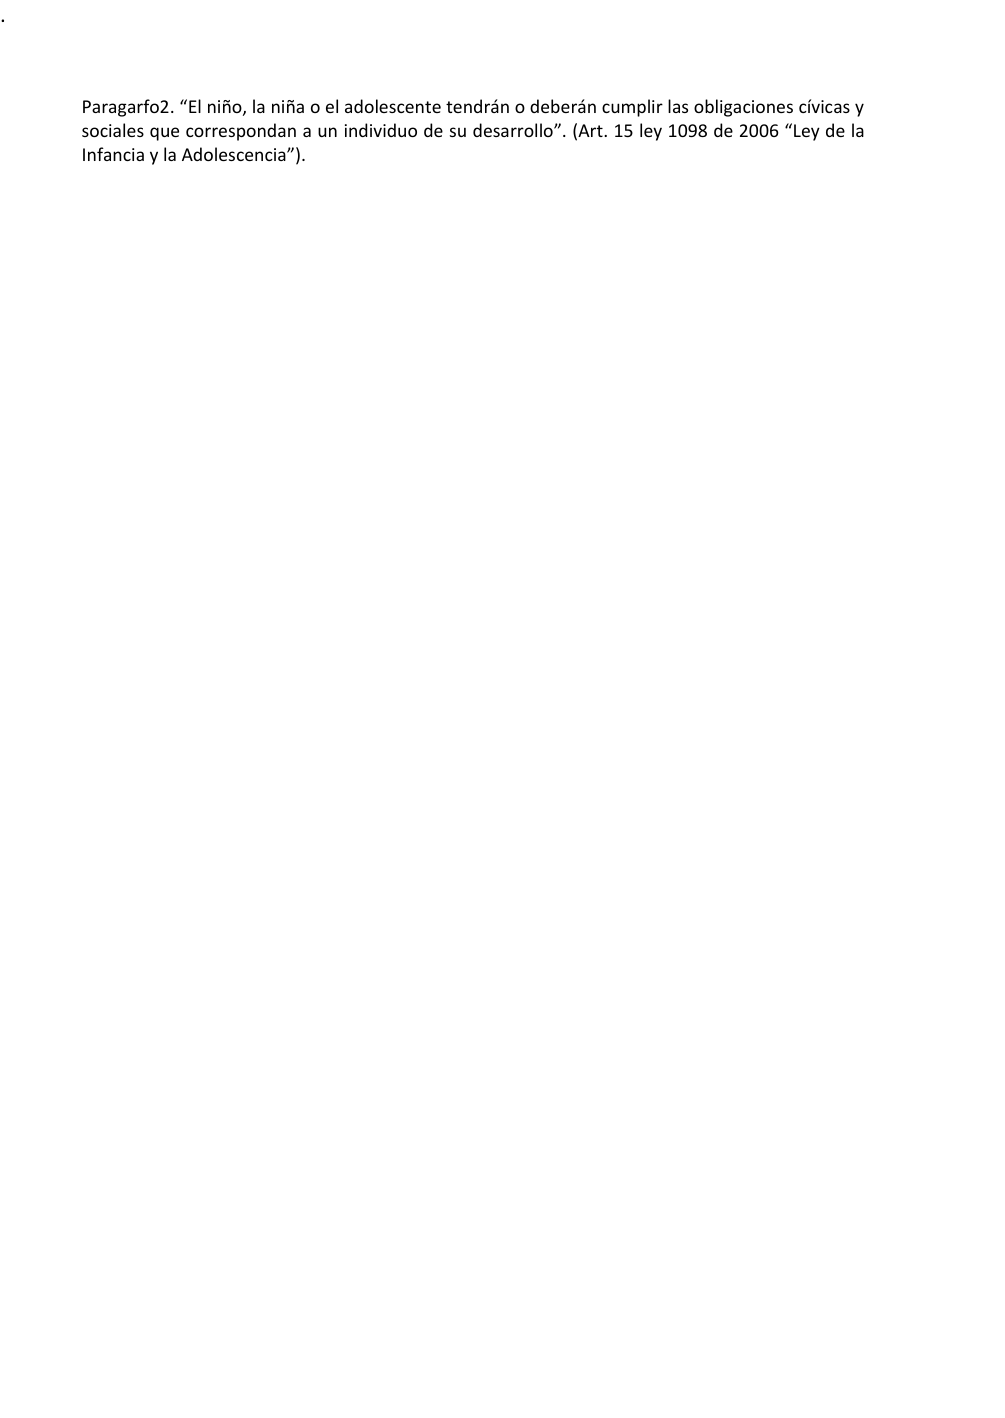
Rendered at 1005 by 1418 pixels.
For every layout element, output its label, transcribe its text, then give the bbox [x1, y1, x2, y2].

text Paragarfo2. “El niño, la niña o el adolescente tendrán o deberán cumplir las obligaciones cívicas y sociales que correspondan a un individuo de su desarrollo”. (Art. 15 ley 1098 de 2006 “Ley de la Infancia y la Adolescencia”). [81, 94, 866, 166]
